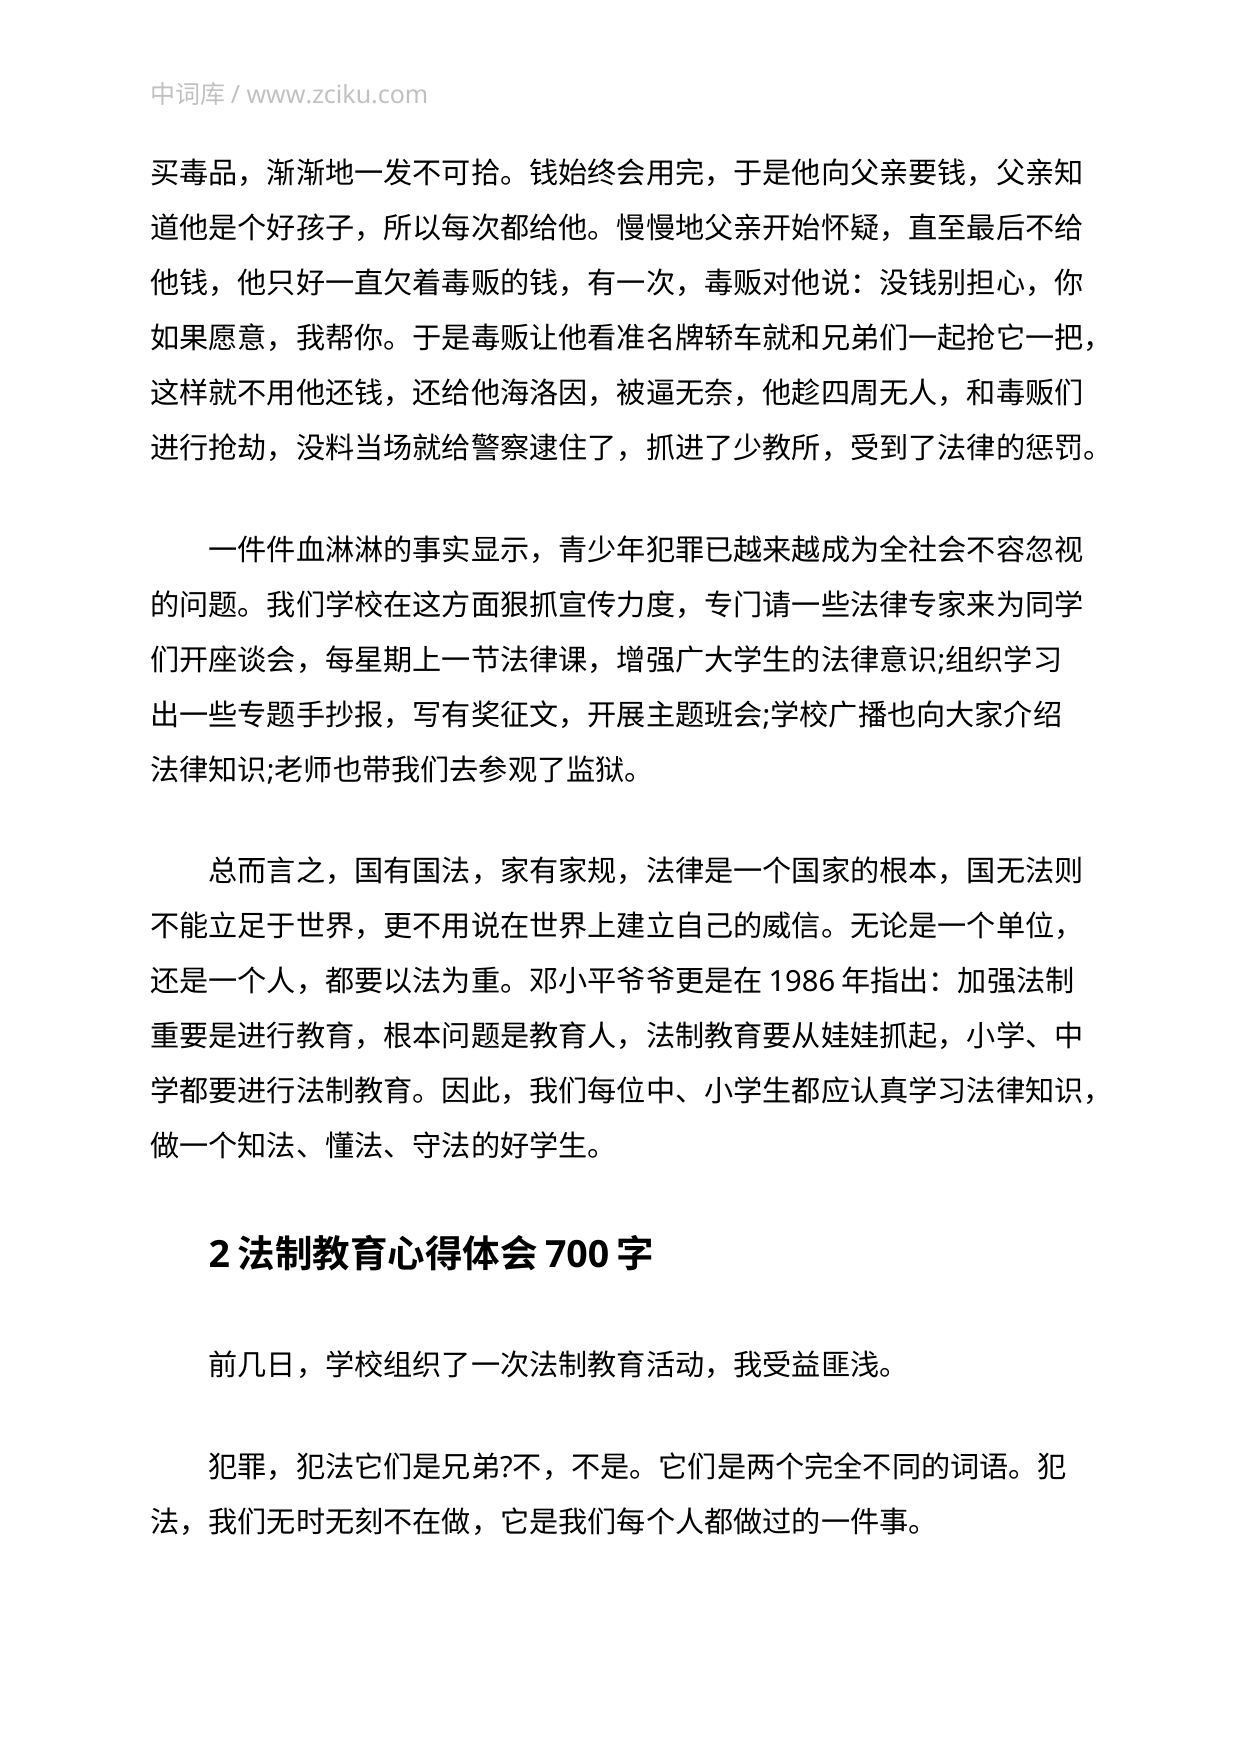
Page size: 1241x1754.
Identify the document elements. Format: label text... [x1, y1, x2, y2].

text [150, 150, 1090, 467]
text 前几日，学校组织了一次法制教育活动，我受益匪浅。 [150, 1342, 1090, 1384]
text 犯罪，犯法它们是兄弟?不，不是。它们是两个完全不同的词语。犯法，我们无时无刻不在做，它是我们每个人都做过的一件事。 [150, 1444, 1090, 1541]
text 2法制教育心得体会700字 [150, 1224, 1090, 1279]
text 总而言之，国有国法，家有家规，法律是一个国家的根本，国无法则不能立足于世界，更不用说在世界上建立自己的威信。无论是一个单位，还是一个人，都要以法为重。邓小平爷爷更是在1986年指出：加强法制重要是进行教育，根本问题是教育人，法制教育要从娃娃抓起，小学、中学都要进行法制教育。因此，我们每位中、小学生都应认真学习法律知识，做一个知法、懂法、守法的好学生。 [150, 848, 1090, 1165]
text 一件件血淋淋的事实显示，青少年犯罪已越来越成为全社会不容忽视的问题。我们学校在这方面狠抓宣传力度，专门请一些法律专家来为同学们开座谈会，每星期上一节法律课，增强广大学生的法律意识;组织学习出一些专题手抄报，写有奖征文，开展主题班会;学校广播也向大家介绍法律知识;老师也带我们去参观了监狱。 [150, 526, 1090, 788]
